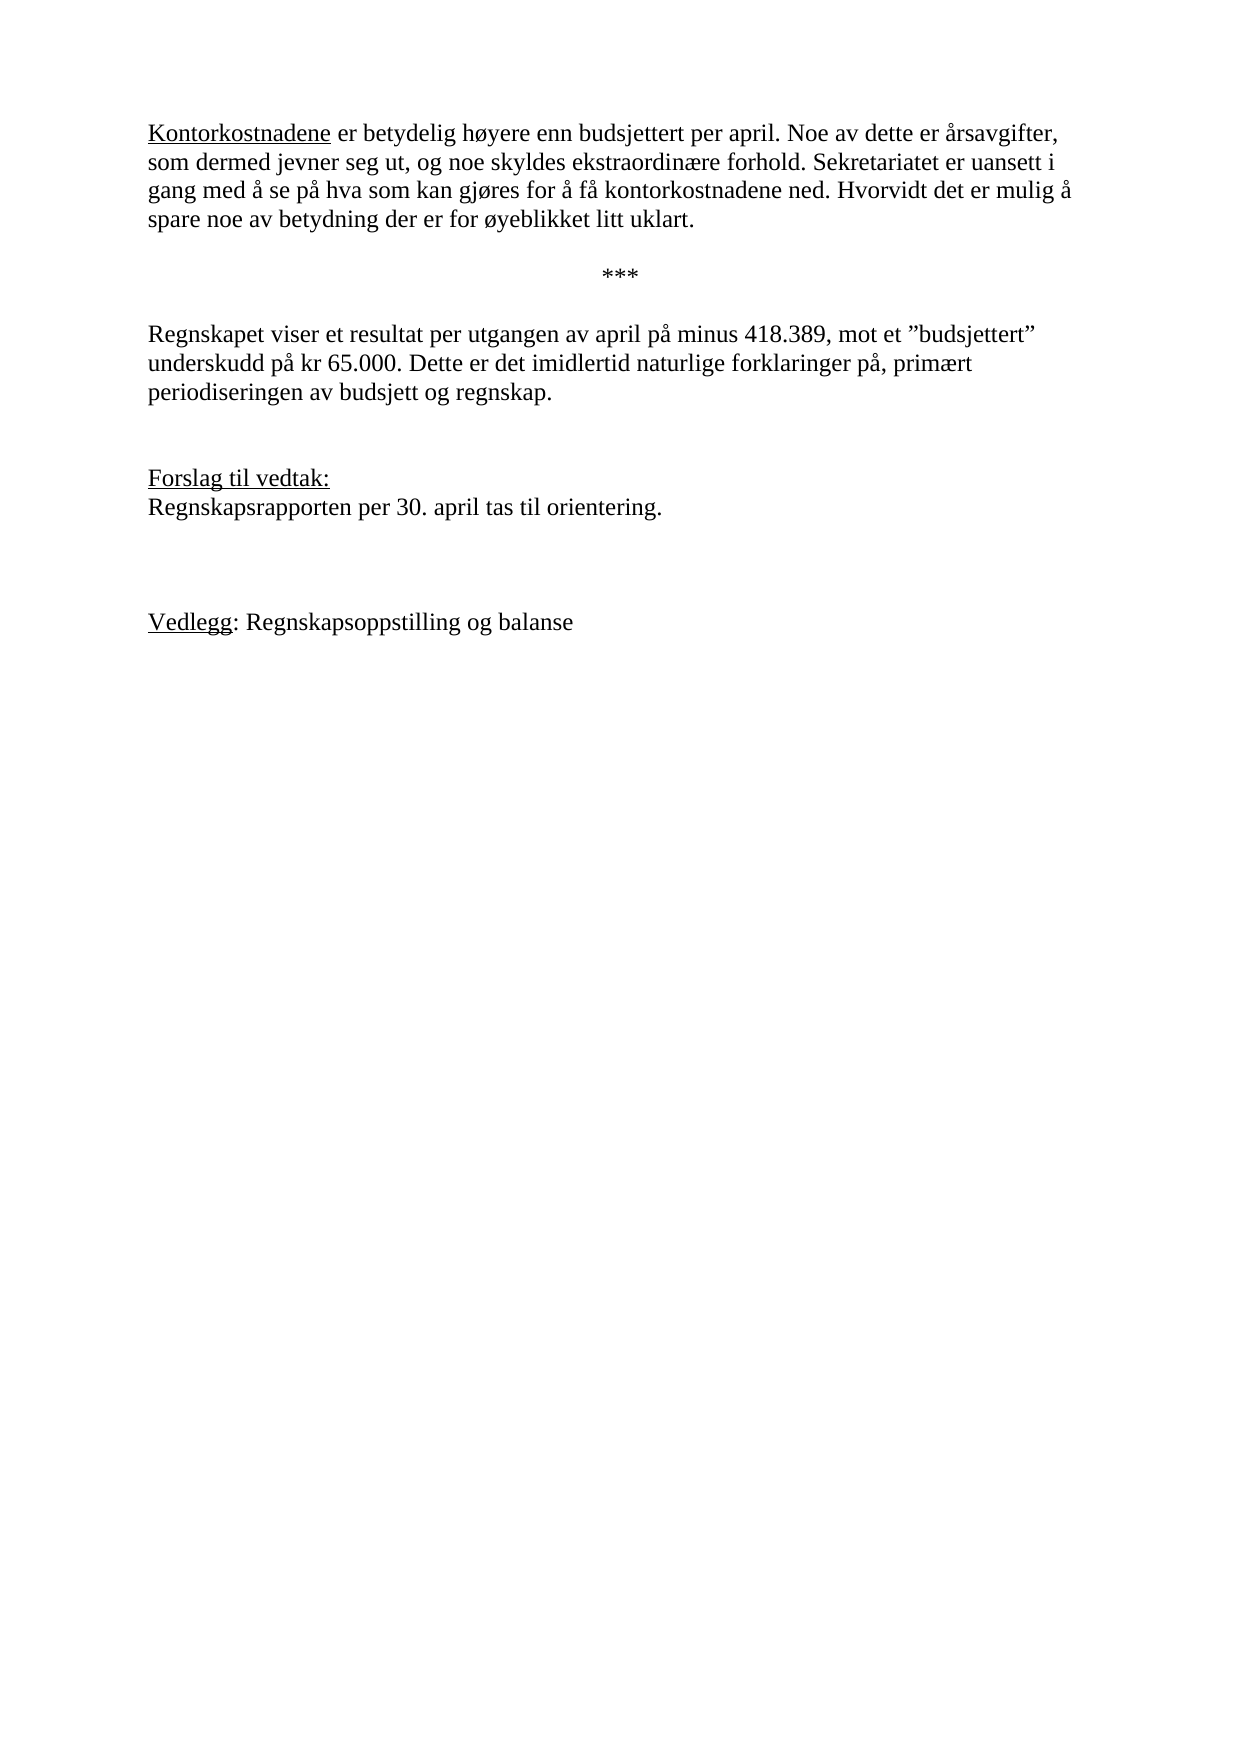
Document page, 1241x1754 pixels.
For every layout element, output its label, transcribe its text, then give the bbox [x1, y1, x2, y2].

text Forslag til vedtak: [148, 463, 1092, 492]
text Kontorkostnadene er betydelig høyere enn budsjettert per april. Noe av dette er årsavgifter, som dermed jevner seg ut, og noe skyldes ekstraordinære forhold. Sekretariatet er uansett i gang med å se på hva som kan gjøres for å få kontorkostnadene ned. Hvorvidt det er mulig å spare noe av betydning der er for øyeblikket litt uklart. [148, 118, 1092, 233]
text Regnskapsrapporten per 30. april tas til orientering. [148, 492, 1092, 521]
text Regnskapet viser et resultat per utgangen av april på minus 418.389, mot et ”budsjettert” underskudd på kr 65.000. Dette er det imidlertid naturlige forklaringer på, primært periodiseringen av budsjett og regnskap. [148, 319, 1092, 406]
text Vedlegg: Regnskapsoppstilling og balanse [148, 607, 1092, 636]
text *** [148, 262, 1092, 291]
